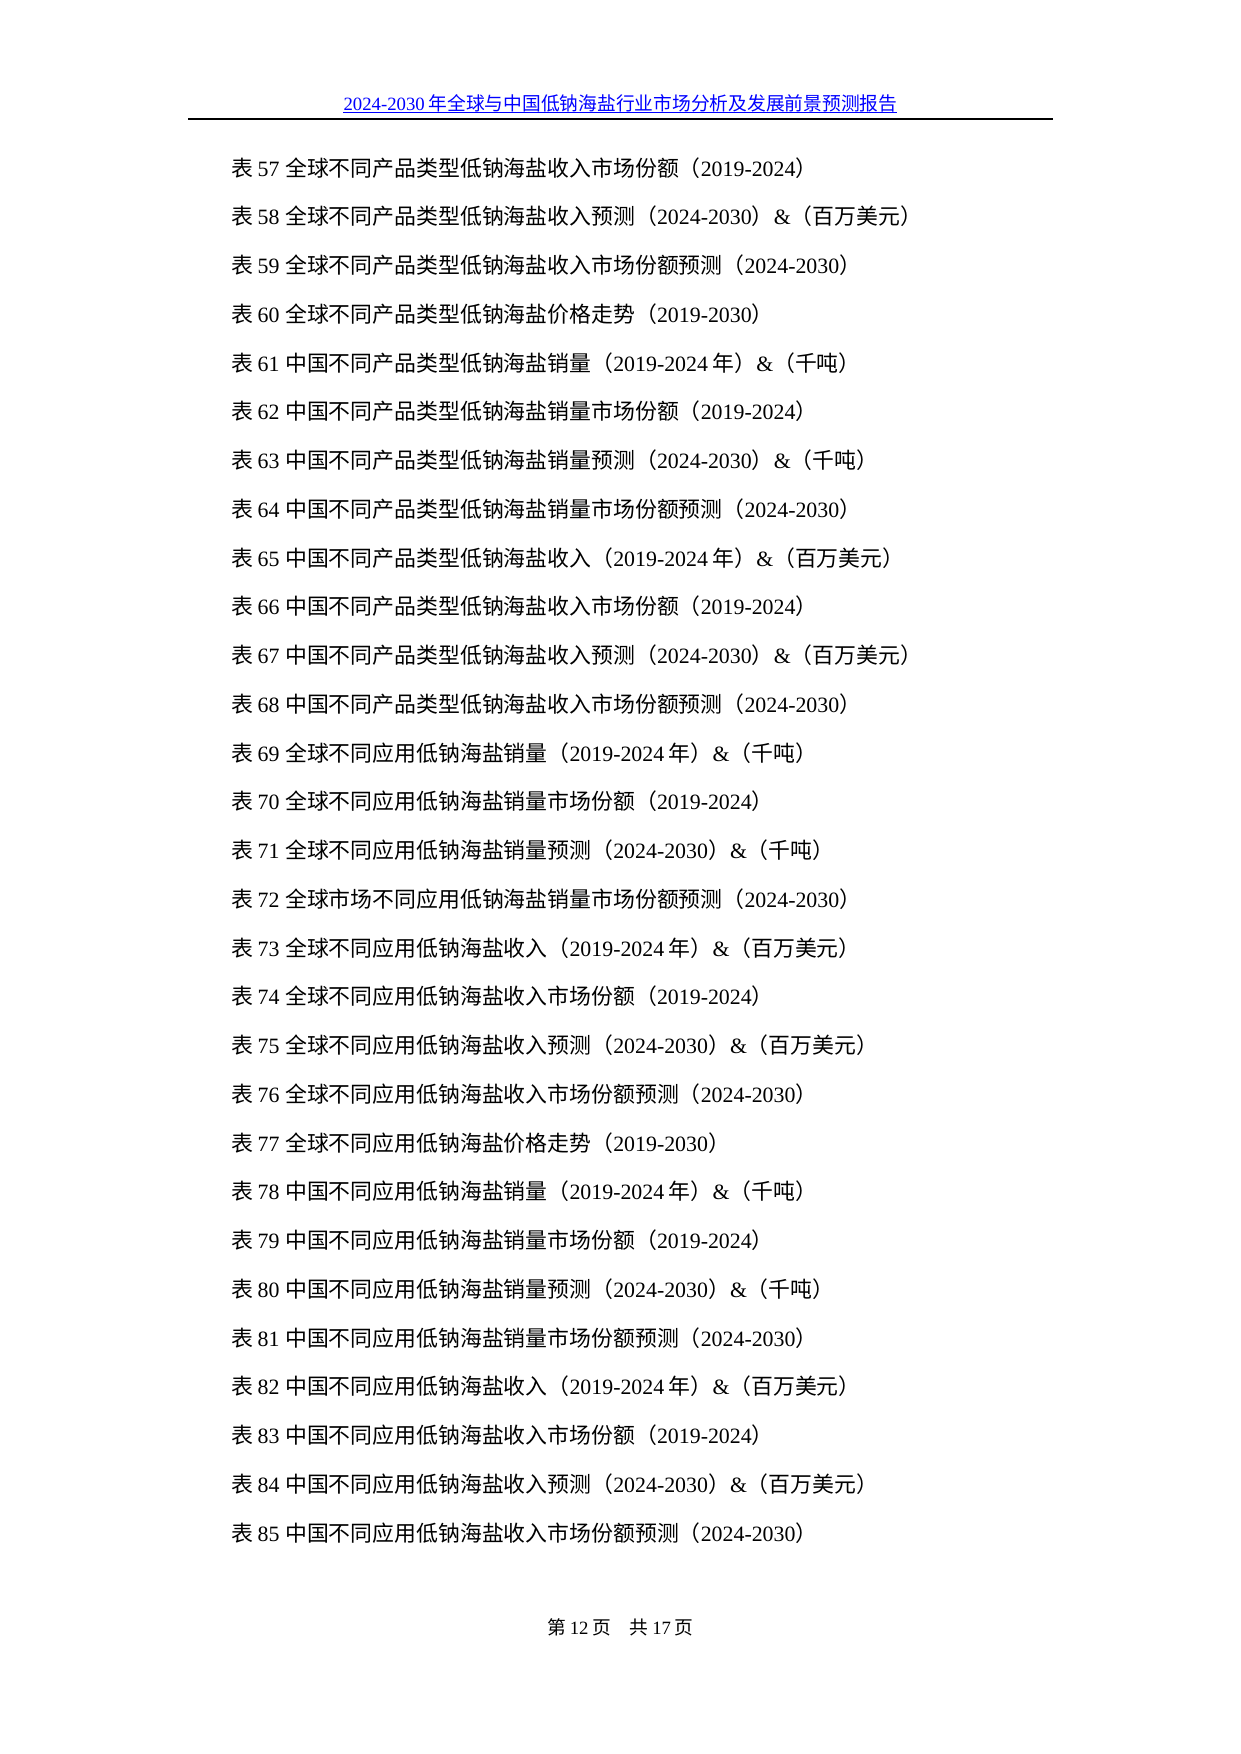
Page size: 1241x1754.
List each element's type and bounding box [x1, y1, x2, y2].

text [187, 150, 1053, 1548]
